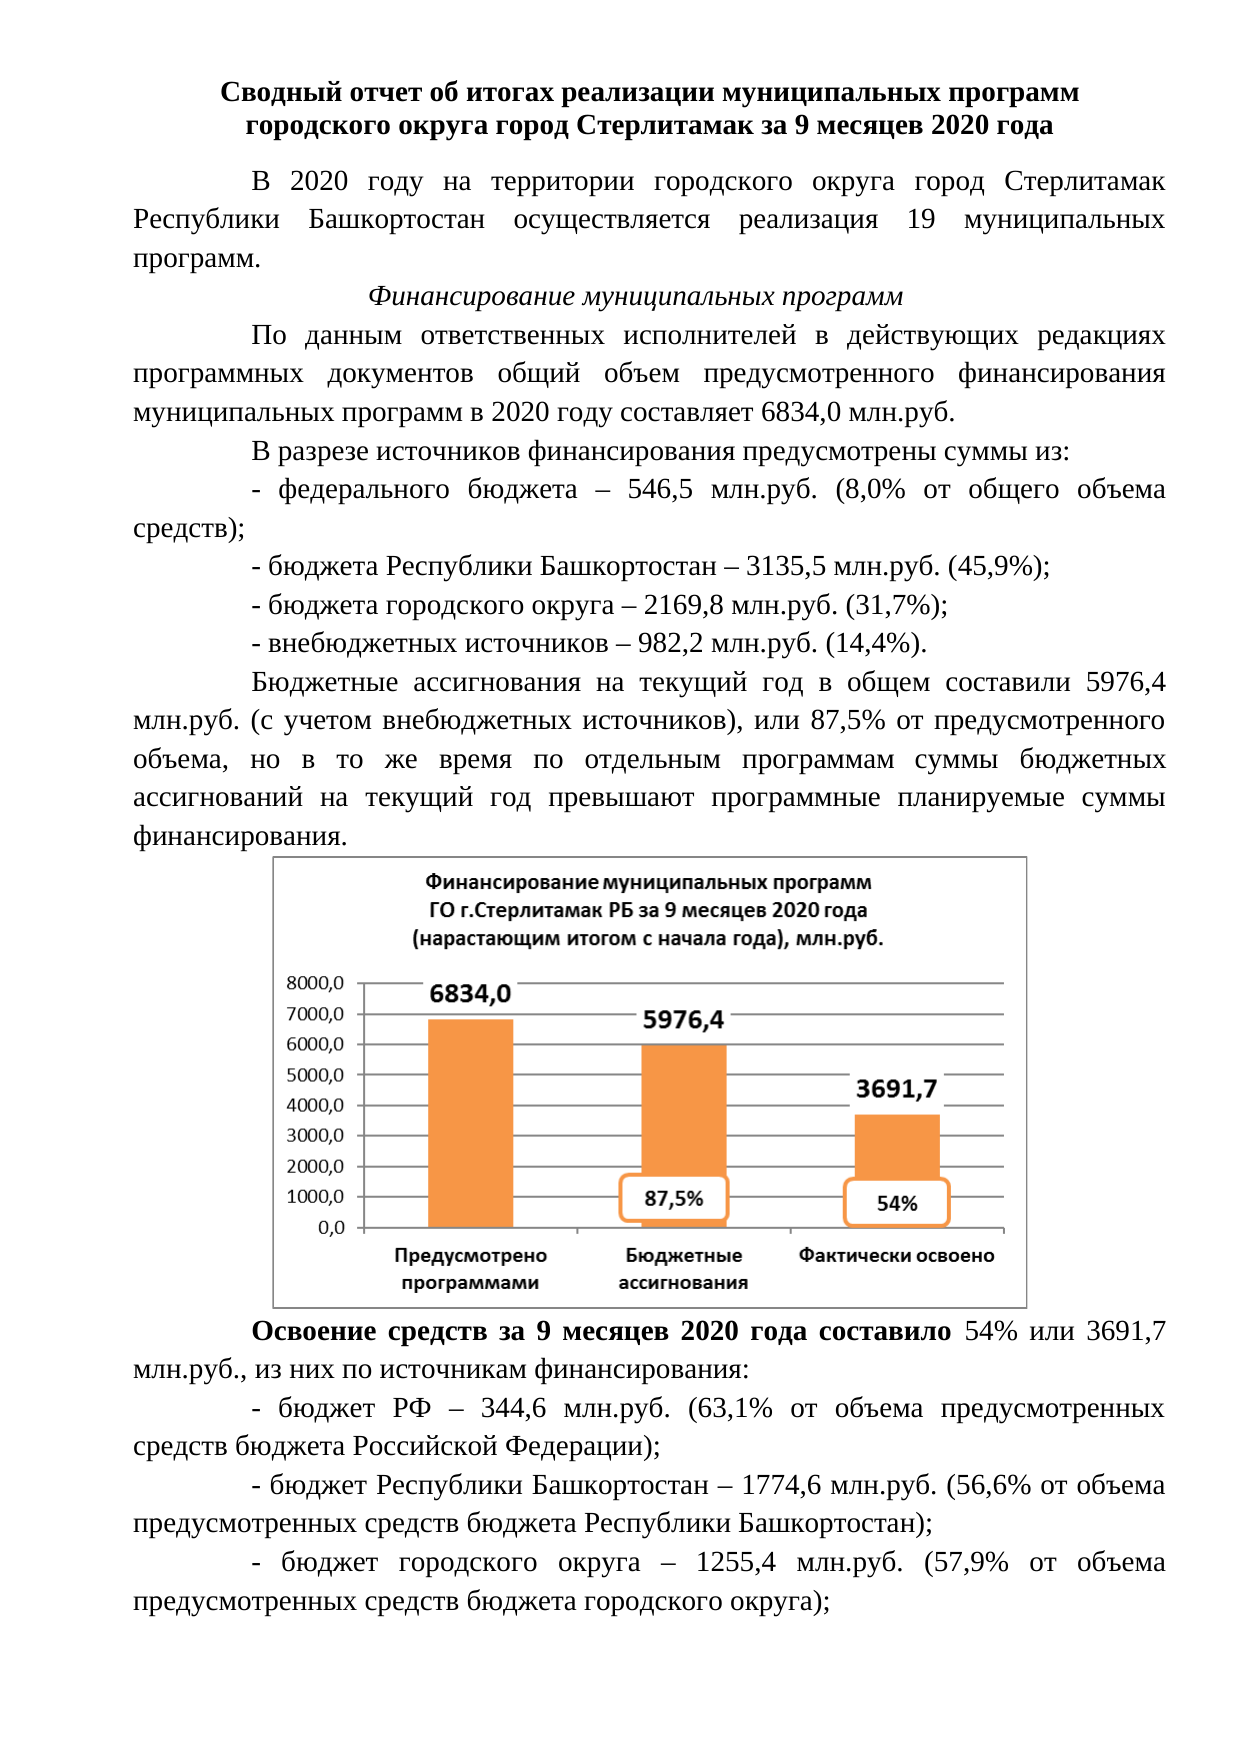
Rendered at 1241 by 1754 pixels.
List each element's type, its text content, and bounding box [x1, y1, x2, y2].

text - бюджет городского округа – 1255,4 млн.руб. (57,9% от объема предусмотренных средств бюджета городского округа); [133, 1544, 1167, 1616]
text В разрезе источников финансирования предусмотрены суммы из: [133, 433, 1167, 466]
text Бюджетные ассигнования на текущий год в общем составили 5976,4 млн.руб. (с учетом внебюджетных источников), или 87,5% от предусмотренного объема, но в то же время по отдельным программам суммы бюджетных ассигнований на текущий год превышают программные планируемые суммы финансирования. [133, 664, 1167, 852]
text Освоение средств за 9 месяцев 2020 года составило 54% или 3691,7 млн.руб., из них по источникам финансирования: [133, 1313, 1167, 1385]
text По данным ответственных исполнителей в действующих редакциях программных документов общий объем предусмотренного финансирования муниципальных программ в 2020 году составляет 6834,0 млн.руб. [133, 317, 1167, 428]
text городского округа город Стерлитамак за 9 месяцев 2020 года [133, 107, 1167, 141]
text - бюджета Республики Башкортостан – 3135,5 млн.руб. (45,9%); [133, 548, 1167, 582]
text - внебюджетных источников – 982,2 млн.руб. (14,4%). [133, 625, 1167, 659]
text - бюджет Республики Башкортостан – 1774,6 млн.руб. (56,6% от объема предусмотренных средств бюджета Республики Башкортостан); [133, 1467, 1167, 1539]
text Финансирование муниципальных программ [133, 278, 1167, 312]
text - бюджета городского округа – 2169,8 млн.руб. (31,7%); [133, 587, 1167, 620]
text Сводный отчет об итогах реализации муниципальных программ [133, 74, 1167, 107]
text - федерального бюджета – 546,5 млн.руб. (8,0% от общего объема средств); [133, 471, 1167, 543]
text - бюджет РФ – 344,6 млн.руб. (63,1% от объема предусмотренных средств бюджета Российской Федерации); [133, 1390, 1167, 1462]
text В 2020 году на территории городского округа город Стерлитамак Республики Башкортостан осуществляется реализация 19 муниципальных программ. [133, 163, 1167, 273]
picture [272, 856, 1028, 1309]
